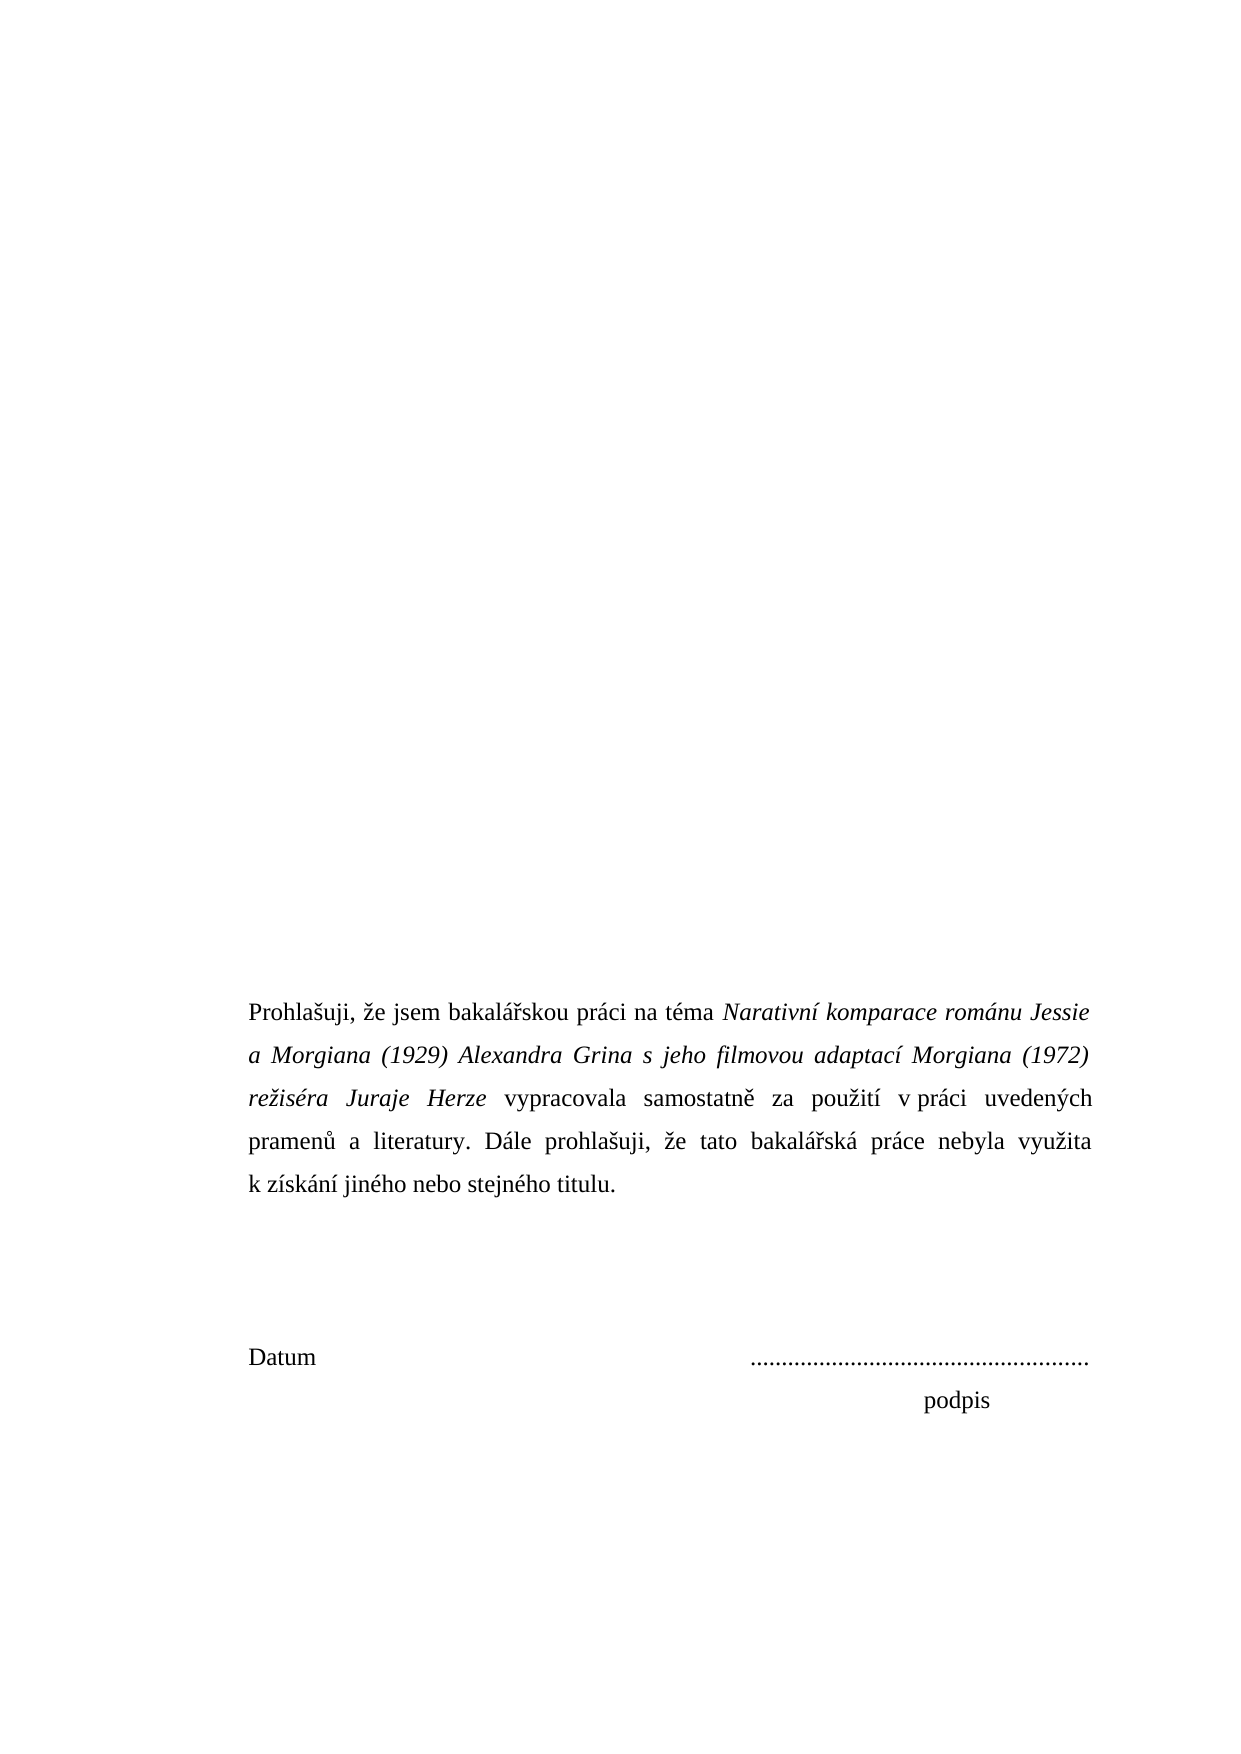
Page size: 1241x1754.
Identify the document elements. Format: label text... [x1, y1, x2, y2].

text Prohlašuji, že jsem bakalářskou práci na téma Narativní komparace románu Jessie a Morgiana (1929) Alexandra Grina s jeho filmovou adaptací Morgiana (1972) režiséra Juraje Herze vypracovala samostatně za použití v práci uvedených pramenů a literatury. Dále prohlašuji, že tato bakalářská práce nebyla využita k získání jiného nebo stejného titulu. [248, 997, 1092, 1198]
text podpis [248, 1385, 1092, 1413]
text Datum [248, 1342, 1092, 1370]
